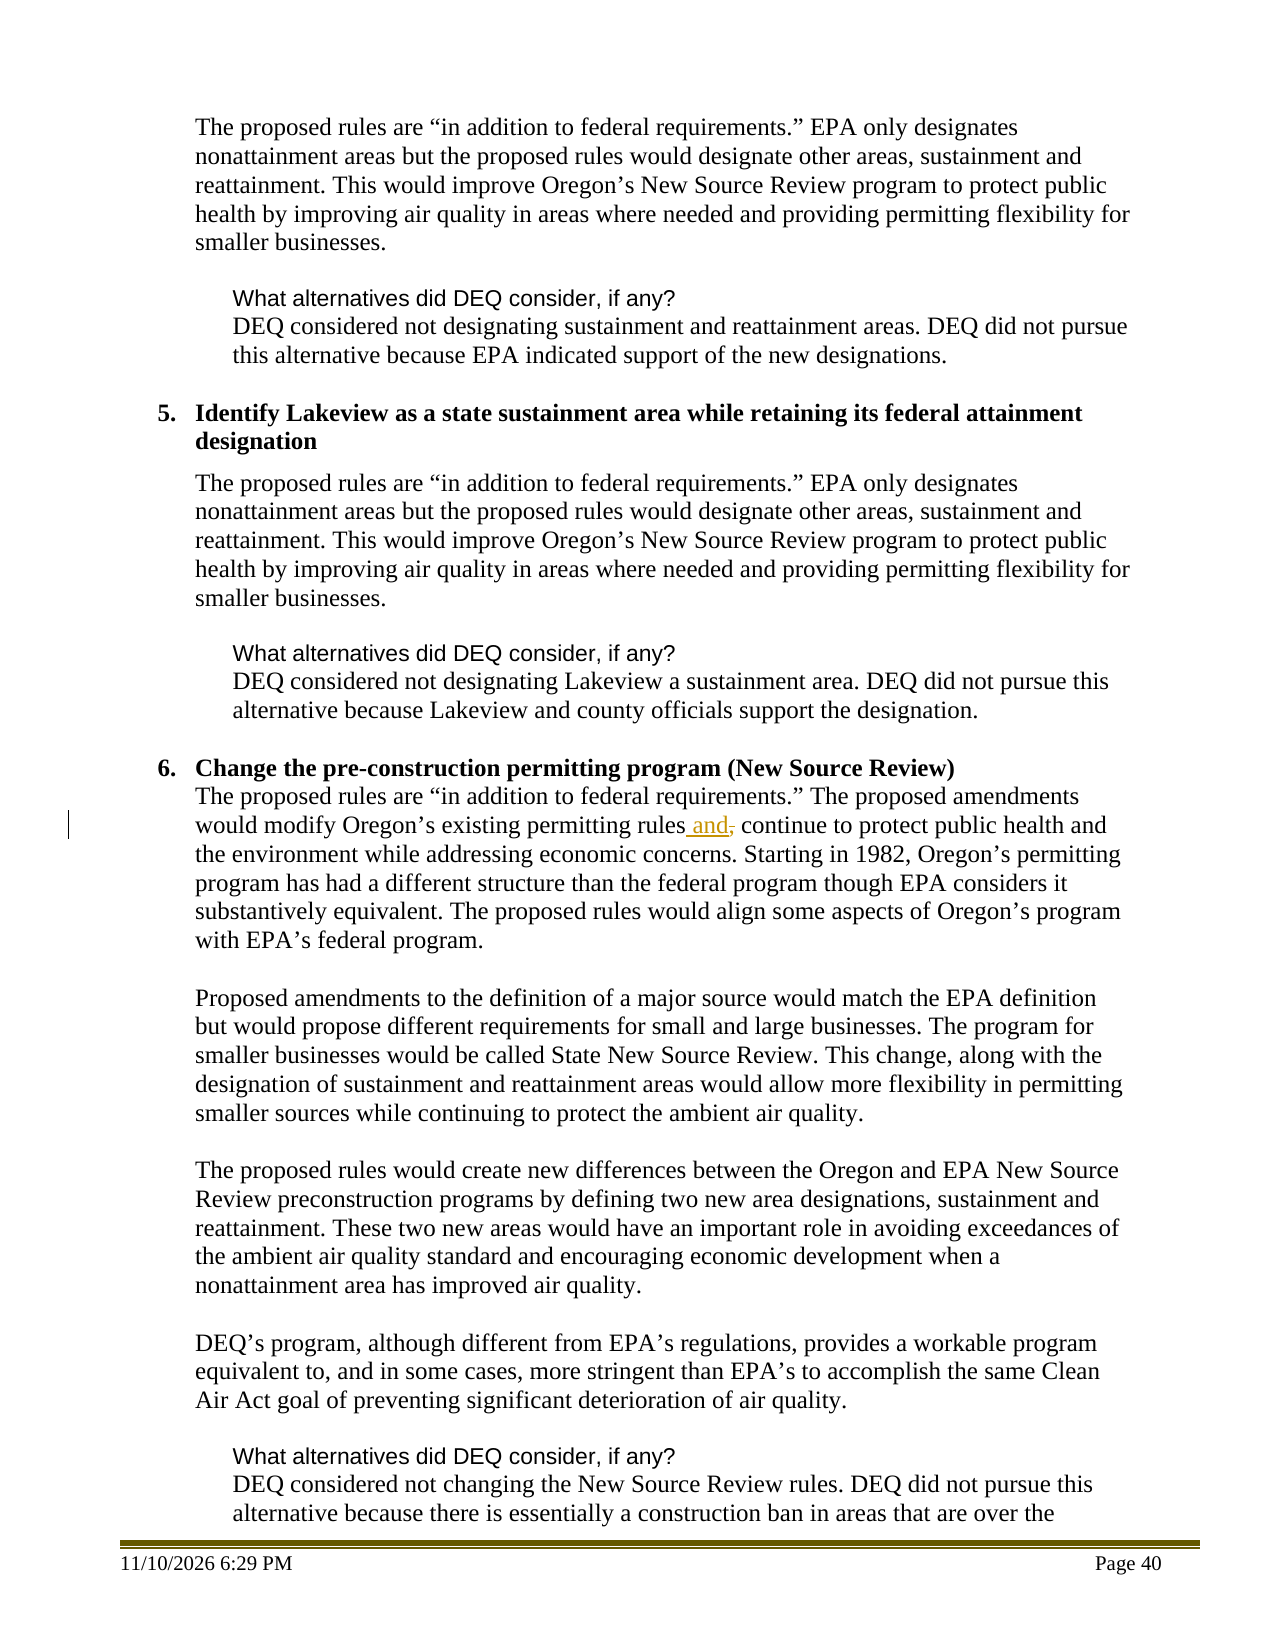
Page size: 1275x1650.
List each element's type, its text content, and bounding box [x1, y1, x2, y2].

text DEQ considered not designating sustainment and reattainment areas. DEQ did not pursue this alternative because EPA indicated support of the new designations. [232, 311, 1132, 369]
text What alternatives did DEQ consider, if any? [232, 285, 1132, 311]
text The proposed rules would create new differences between the Oregon and EPA New Source Review preconstruction programs by defining two new area designations, sustainment and reattainment. These two new areas would have an important role in avoiding exceedances of the ambient air quality standard and encouraging economic development when a nonattainment area has improved air quality. [195, 1155, 1132, 1299]
text DEQ considered not designating Lakeview a sustainment area. DEQ did not pursue this alternative because Lakeview and county officials support the designation. [232, 666, 1132, 724]
text What alternatives did DEQ consider, if any? [232, 640, 1132, 666]
list Identify Lakeview as a state sustainment area while retaining its federal attainment designation [157, 398, 1132, 455]
text The proposed rules are “in addition to federal requirements.” The proposed amendments would modify Oregon’s existing permitting rules continue to protect public health and the environment while addressing economic concerns. Starting in 1982, Oregon’s permitting program has had a different structure than the federal program though EPA considers it substantively equivalent. The proposed rules would align some aspects of Oregon’s program with EPA’s federal program. [195, 781, 1132, 954]
text The proposed rules are “in addition to federal requirements.” EPA only designates nonattainment areas but the proposed rules would designate other areas, sustainment and reattainment. This would improve Oregon’s New Source Review program to protect public health by improving air quality in areas where needed and providing permitting flexibility for smaller businesses. [195, 112, 1132, 256]
list Change the pre-construction permitting program (New Source Review) [157, 753, 1132, 781]
text The proposed rules are “in addition to federal requirements.” EPA only designates nonattainment areas but the proposed rules would designate other areas, sustainment and reattainment. This would improve Oregon’s New Source Review program to protect public health by improving air quality in areas where needed and providing permitting flexibility for smaller businesses. [195, 468, 1132, 611]
text What alternatives did DEQ consider, if any? [232, 1443, 1132, 1469]
text DEQ’s program, although different from EPA’s regulations, provides a workable program equivalent to, and in some cases, more stringent than EPA’s to accomplish the same Clean Air Act goal of preventing significant deterioration of air quality. [195, 1328, 1132, 1414]
text Proposed amendments to the definition of a major source would match the EPA definition but would propose different requirements for small and large businesses. The program for smaller businesses would be called State New Source Review. This change, along with the designation of sustainment and reattainment areas would allow more flexibility in permitting smaller sources while continuing to protect the ambient air quality. [195, 983, 1132, 1126]
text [232, 1469, 1132, 1527]
